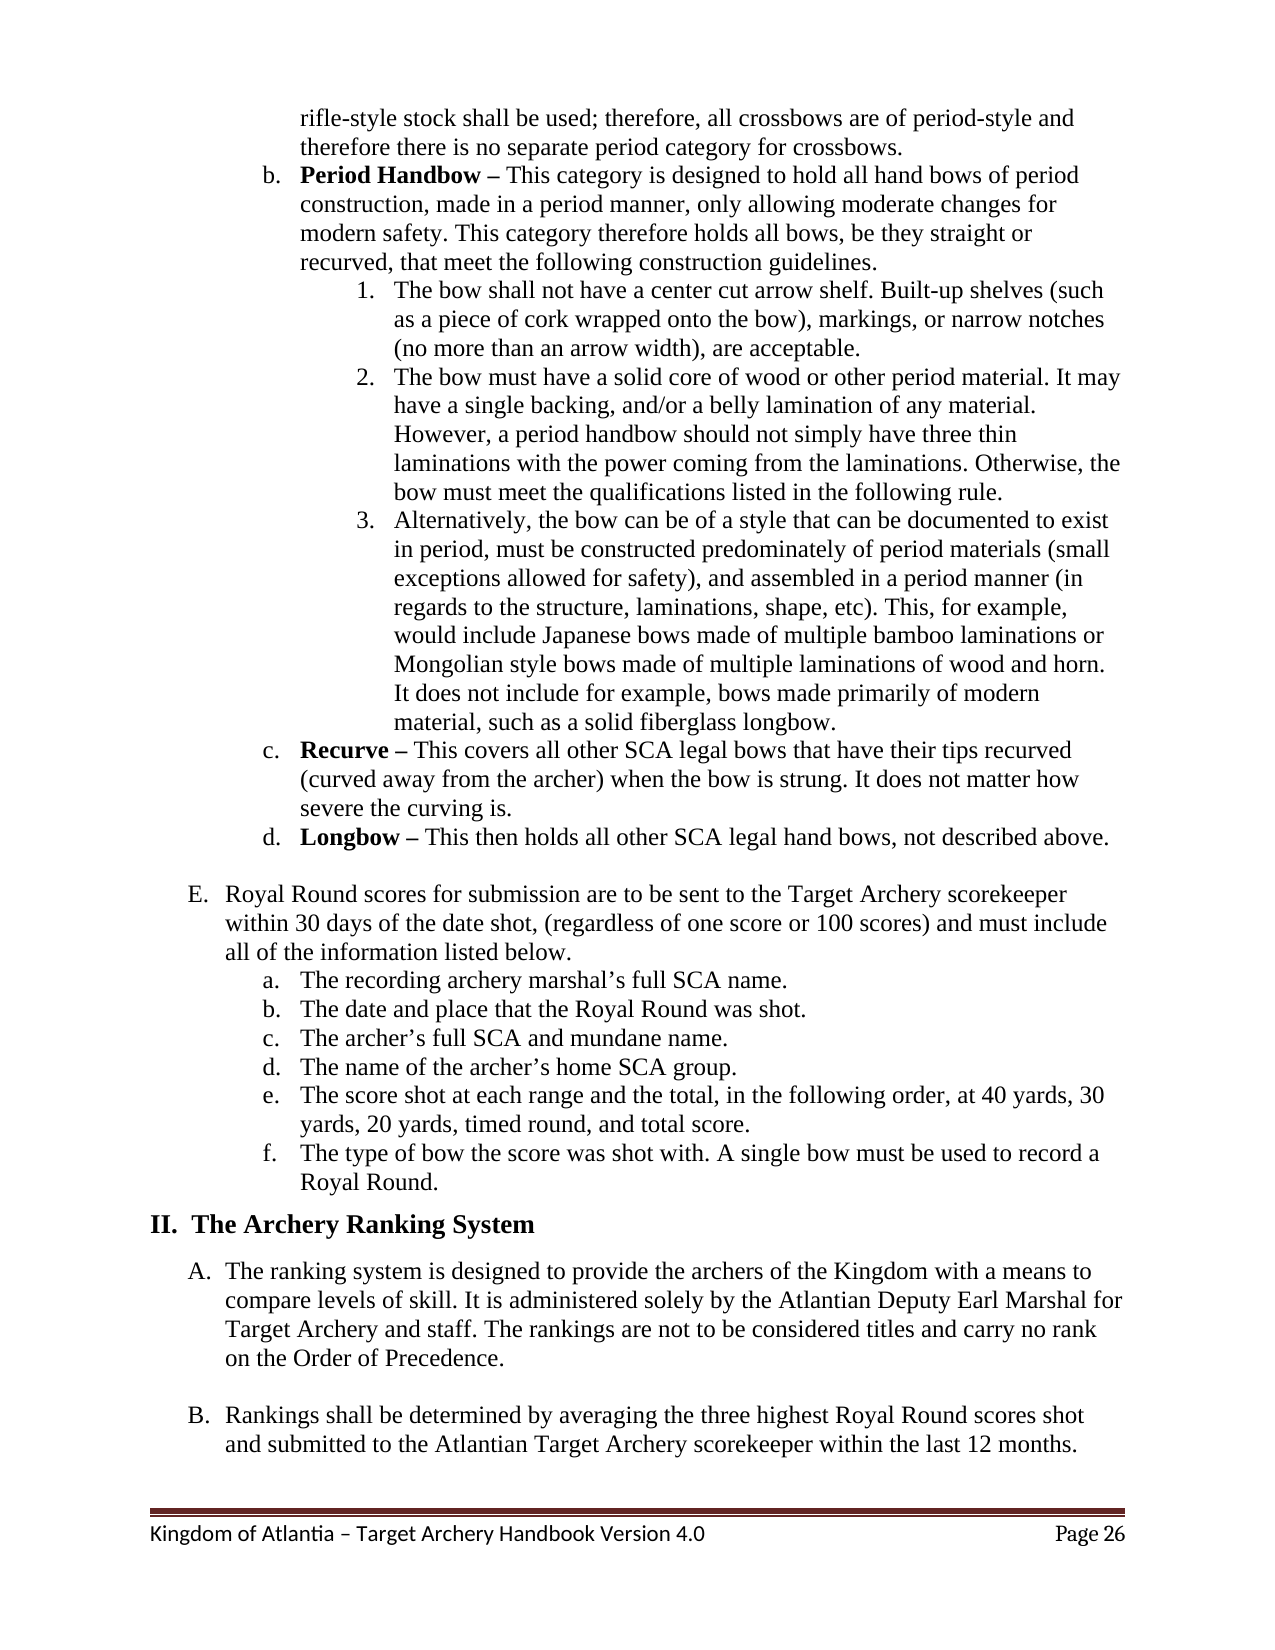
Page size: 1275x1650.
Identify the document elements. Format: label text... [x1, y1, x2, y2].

subtitle The bow shall not have a center cut arrow shelf. Built-up shelves (such as a piece of cork wrapped onto the bow), markings, or narrow notches (no more than an arrow width), are acceptable. [356, 276, 1125, 362]
subtitle Period Handbow – This category is designed to hold all hand bows of period construction, made in a period manner, only allowing moderate changes for modern safety. This category therefore holds all bows, be they straight or recurved, that meet the following construction guidelines. [262, 161, 1125, 276]
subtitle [262, 103, 1125, 161]
subtitle The ranking system is designed to provide the archers of the Kingdom with a means to compare levels of skill. It is administered solely by the Atlantian Deputy Earl Marshal for Target Archery and staff. The rankings are not to be considered titles and carry no rank on the Order of Precedence. [187, 1256, 1125, 1371]
subtitle The bow must have a solid core of wood or other period material. It may have a single backing, and/or a belly lamination of any material. However, a period handbow should not simply have three thin laminations with the power coming from the laminations. Otherwise, the bow must meet the qualifications listed in the following rule. [356, 362, 1125, 506]
list Rankings shall be determined by averaging the three highest Royal Round scores shot and submitted to the Atlantian Target Archery scorekeeper within the last 12 months. [187, 1400, 1125, 1458]
subtitle The archer’s full SCA and mundane name. [262, 1023, 1125, 1052]
subtitle II. The Archery Ranking System [150, 1208, 1125, 1239]
subtitle Recurve – This covers all other SCA legal bows that have their tips recurved (curved away from the archer) when the bow is strung. It does not matter how severe the curving is. [262, 736, 1125, 822]
subtitle The recording archery marshal’s full SCA name. [262, 966, 1125, 994]
subtitle The type of bow the score was shot with. A single bow must be used to record a Royal Round. [262, 1138, 1125, 1196]
subtitle The date and place that the Royal Round was shot. [262, 994, 1125, 1023]
subtitle The score shot at each range and the total, in the following order, at 40 yards, 30 yards, 20 yards, timed round, and total score. [262, 1081, 1125, 1138]
subtitle Alternatively, the bow can be of a style that can be documented to exist in period, must be constructed predominately of period materials (small exceptions allowed for safety), and assembled in a period manner (in regards to the structure, laminations, shape, etc). This, for example, would include Japanese bows made of multiple bamboo laminations or Mongolian style bows made of multiple laminations of wood and horn. It does not include for example, bows made primarily of modern material, such as a solid fiberglass longbow. [356, 506, 1125, 736]
subtitle Longbow – This then holds all other SCA legal hand bows, not described above. [262, 822, 1125, 851]
subtitle The name of the archer’s home SCA group. [262, 1052, 1125, 1081]
subtitle Royal Round scores for submission are to be sent to the Target Archery scorekeeper within 30 days of the date shot, (regardless of one score or 100 scores) and must include all of the information listed below. [187, 879, 1125, 966]
